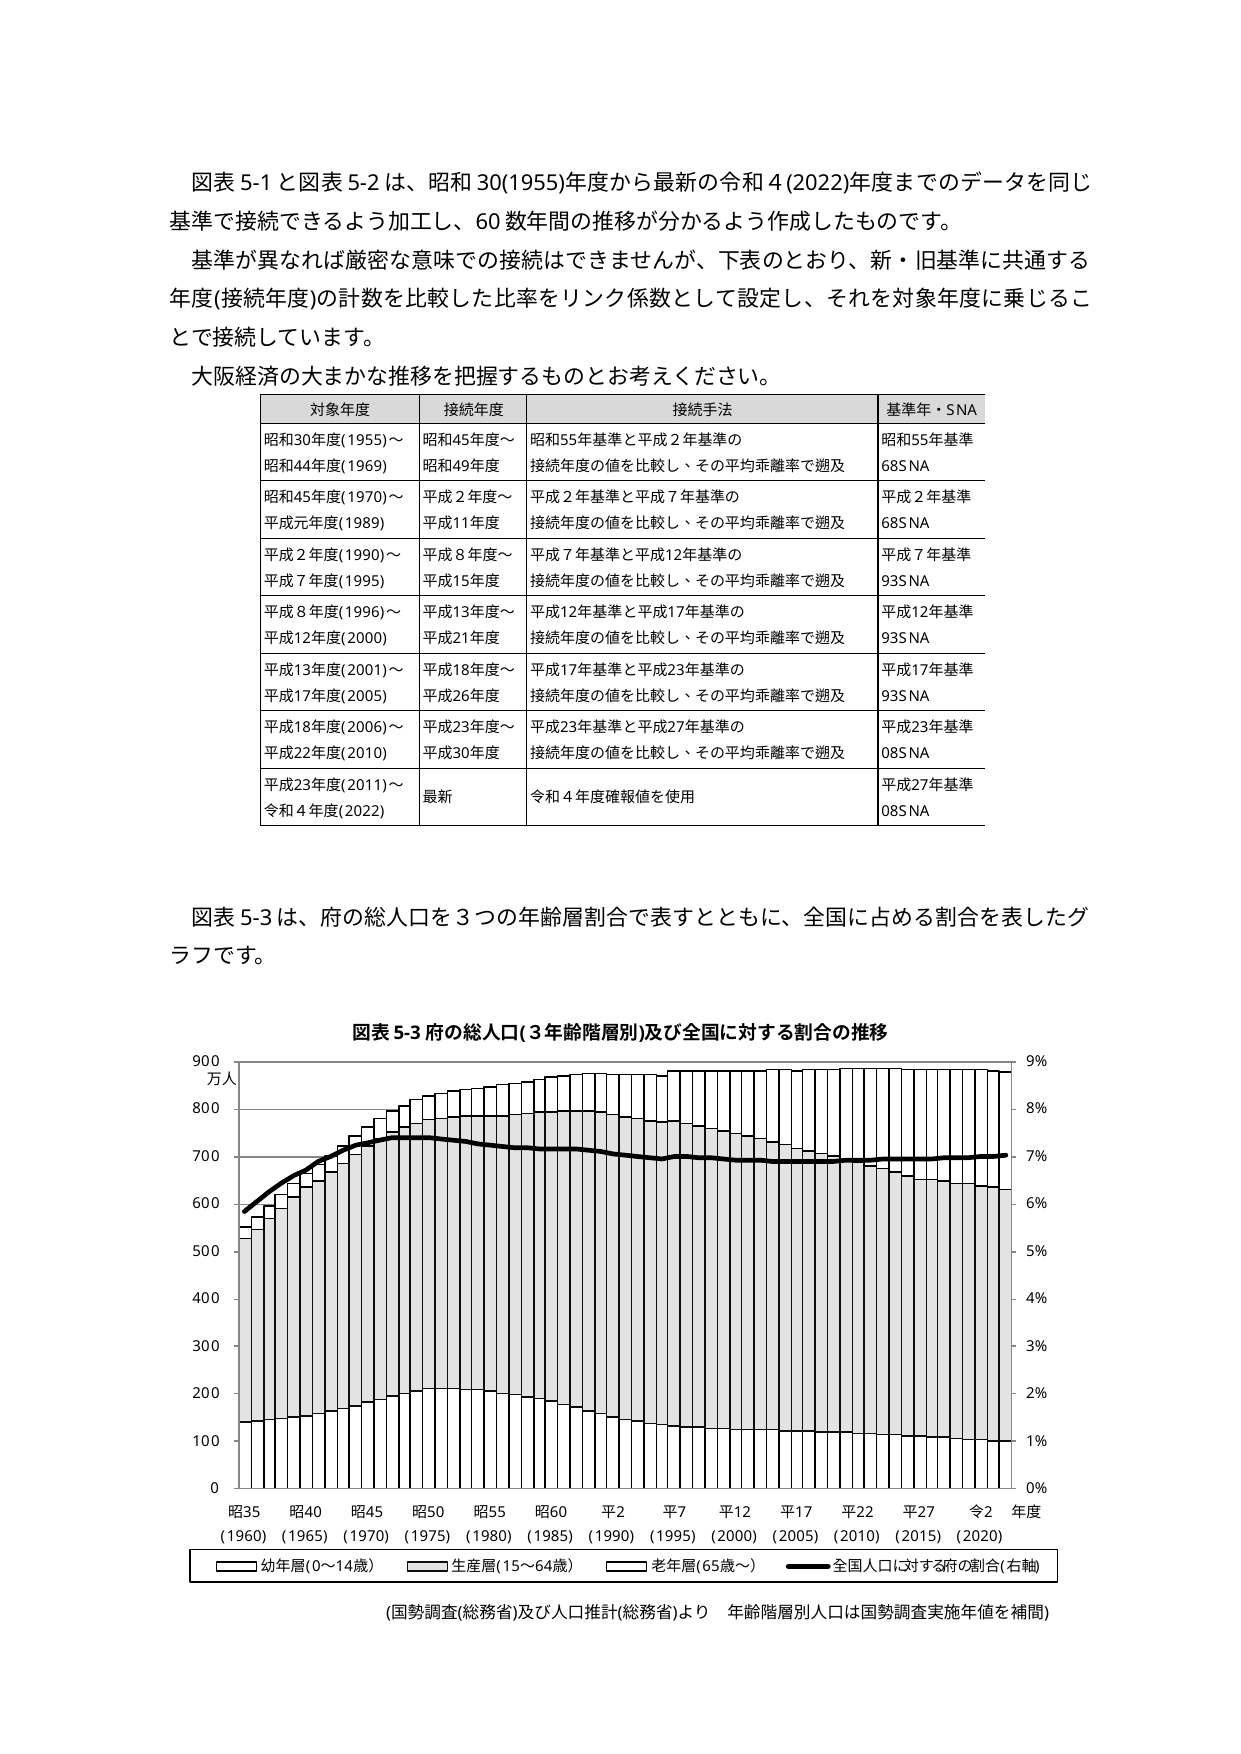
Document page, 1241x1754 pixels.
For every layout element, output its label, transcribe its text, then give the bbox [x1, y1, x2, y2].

text 図表5-3 府の総人口(３年齢階層別)及び全国に対する割合の推移 [148, 1012, 1092, 1051]
text 基準が異なれば厳密な意味での接続はできませんが、下表のとおり、新・旧基準に共通する年度(接続年度)の計数を比較した比率をリンク係数として設定し、それを対象年度に乗じることで接続しています。 [169, 239, 1092, 355]
text 図表5-3は、府の総人口を３つの年齢層割合で表すとともに、全国に占める割合を表したグラフです。 [169, 896, 1092, 973]
text 大阪経済の大まかな推移を把握するものとお考えください。 [169, 355, 1092, 394]
text 図表5-1と図表5-2は、昭和30(1955)年度から最新の令和４(2022)年度までのデータを同じ基準で接続できるよう加工し、60数年間の推移が分かるよう作成したものです。 [169, 162, 1092, 239]
text (国勢調査(総務省)及び人口推計(総務省)より 年齢階層別人口は国勢調査実施年値を補間) [148, 1592, 1049, 1631]
